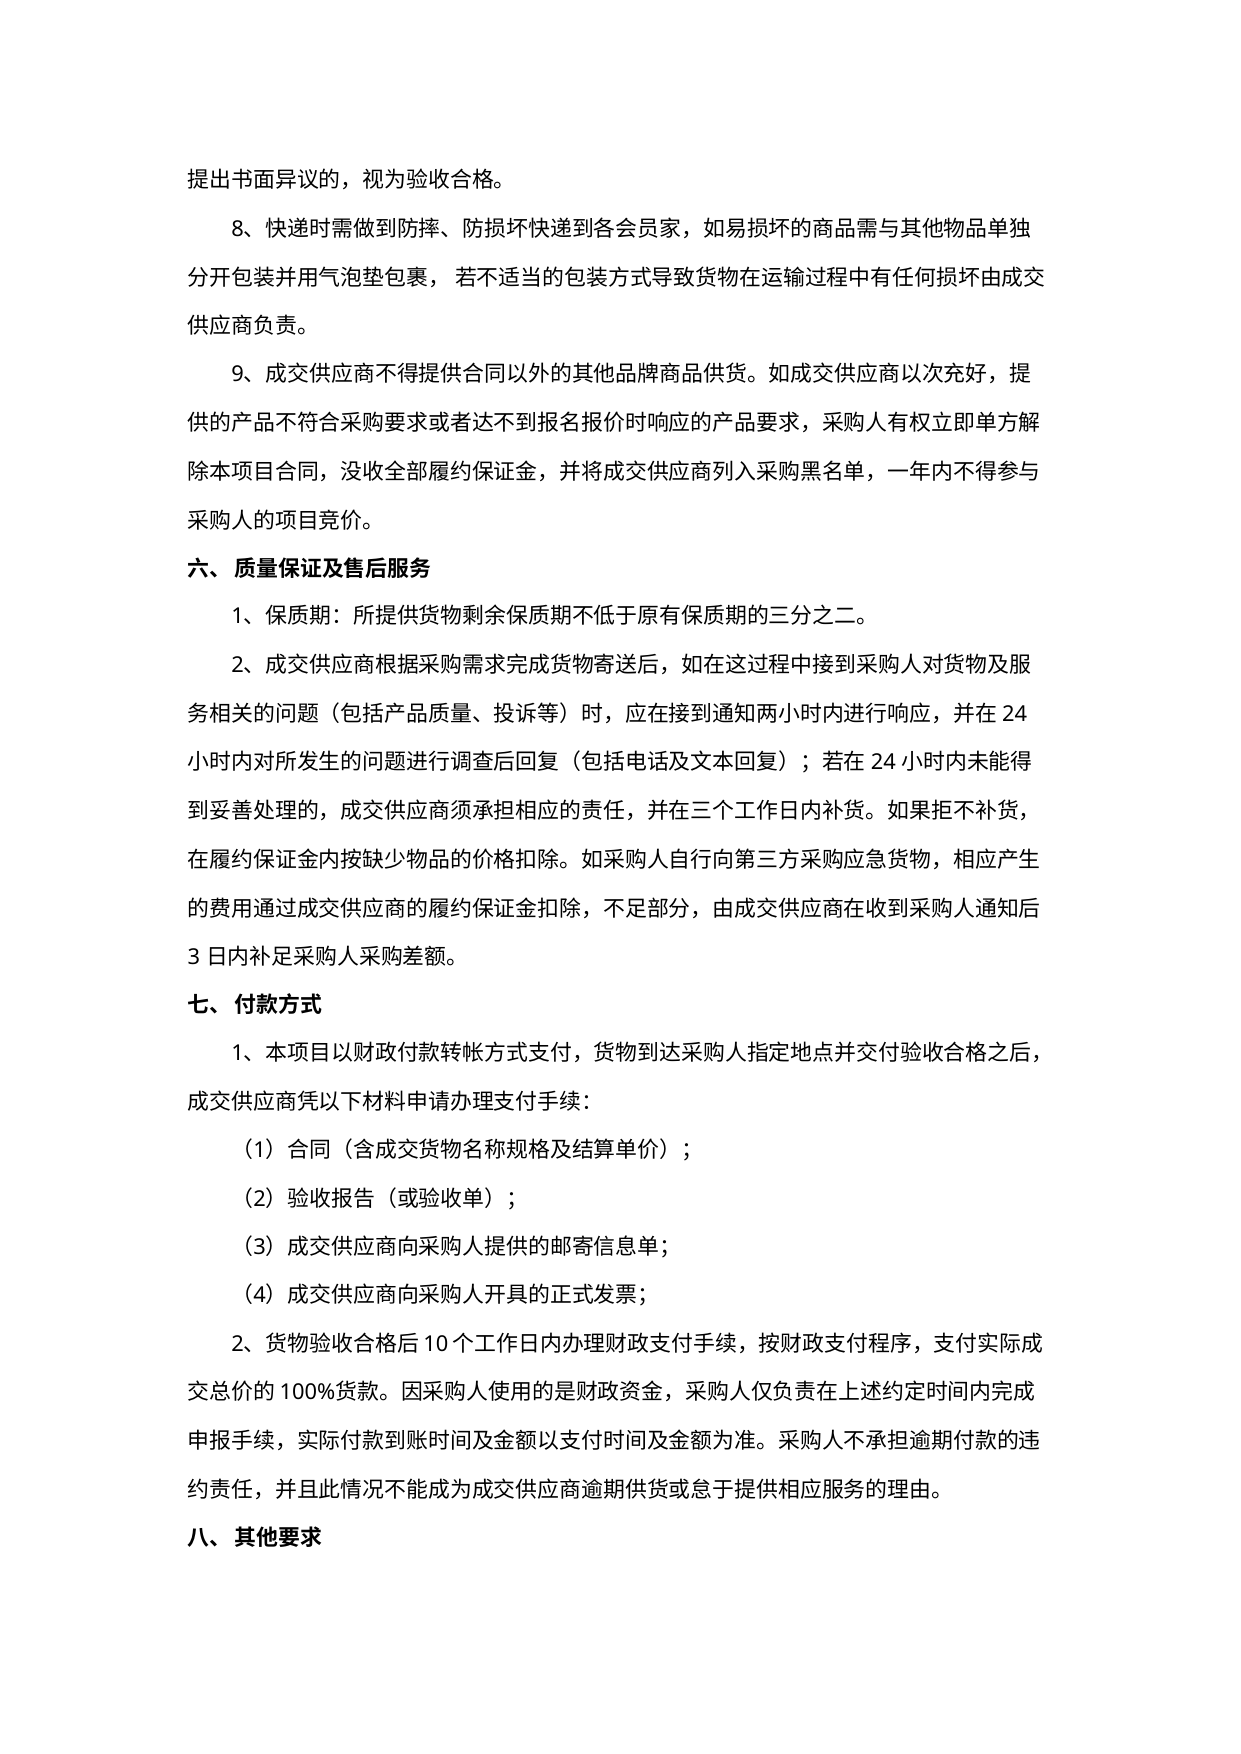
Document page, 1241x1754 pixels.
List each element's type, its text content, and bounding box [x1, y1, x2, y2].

list 质量保证及售后服务 [187, 551, 1053, 582]
text 2、成交供应商根据采购需求完成货物寄送后，如在这过程中接到采购人对货物及服务相关的问题（包括产品质量、投诉等）时，应在接到通知两小时内进行响应，并在 24 小时内对所发生的问题进行调查后回复（包括电话及文本回复）；若在 24 小时内未能得到妥善处理的，成交供应商须承担相应的责任，并在三个工作日内补货。如果拒不补货，在履约保证金内按缺少物品的价格扣除。如采购人自行向第三方采购应急货物，相应产生的费用通过成交供应商的履约保证金扣除，不足部分，由成交供应商在收到采购人通知后 3 日内补足采购人采购差额。 [187, 647, 1053, 972]
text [187, 162, 1053, 194]
list 付款方式 [187, 987, 1053, 1019]
text 1、本项目以财政付款转帐方式支付，货物到达采购人指定地点并交付验收合格之后，成交供应商凭以下材料申请办理支付手续： [187, 1035, 1053, 1116]
text （4）成交供应商向采购人开具的正式发票； [187, 1277, 1053, 1309]
text （3）成交供应商向采购人提供的邮寄信息单； [187, 1229, 1053, 1261]
text 9、成交供应商不得提供合同以外的其他品牌商品供货。如成交供应商以次充好，提供的产品不符合采购要求或者达不到报名报价时响应的产品要求，采购人有权立即单方解除本项目合同，没收全部履约保证金，并将成交供应商列入采购黑名单，一年内不得参与采购人的项目竞价。 [187, 356, 1053, 535]
text 1、保质期：所提供货物剩余保质期不低于原有保质期的三分之二。 [187, 598, 1053, 631]
text （1）合同（含成交货物名称规格及结算单价）； [187, 1132, 1053, 1164]
list 其他要求 [187, 1520, 1053, 1552]
text （2）验收报告（或验收单）； [187, 1180, 1053, 1213]
text 8、快递时需做到防摔、防损坏快递到各会员家，如易损坏的商品需与其他物品单独分开包装并用气泡垫包裹， 若不适当的包装方式导致货物在运输过程中有任何损坏由成交供应商负责。 [187, 210, 1053, 340]
text 2、货物验收合格后10个工作日内办理财政支付手续，按财政支付程序，支付实际成交总价的100%货款。因采购人使用的是财政资金，采购人仅负责在上述约定时间内完成申报手续，实际付款到账时间及金额以支付时间及金额为准。采购人不承担逾期付款的违约责任，并且此情况不能成为成交供应商逾期供货或怠于提供相应服务的理由。 [187, 1325, 1053, 1504]
